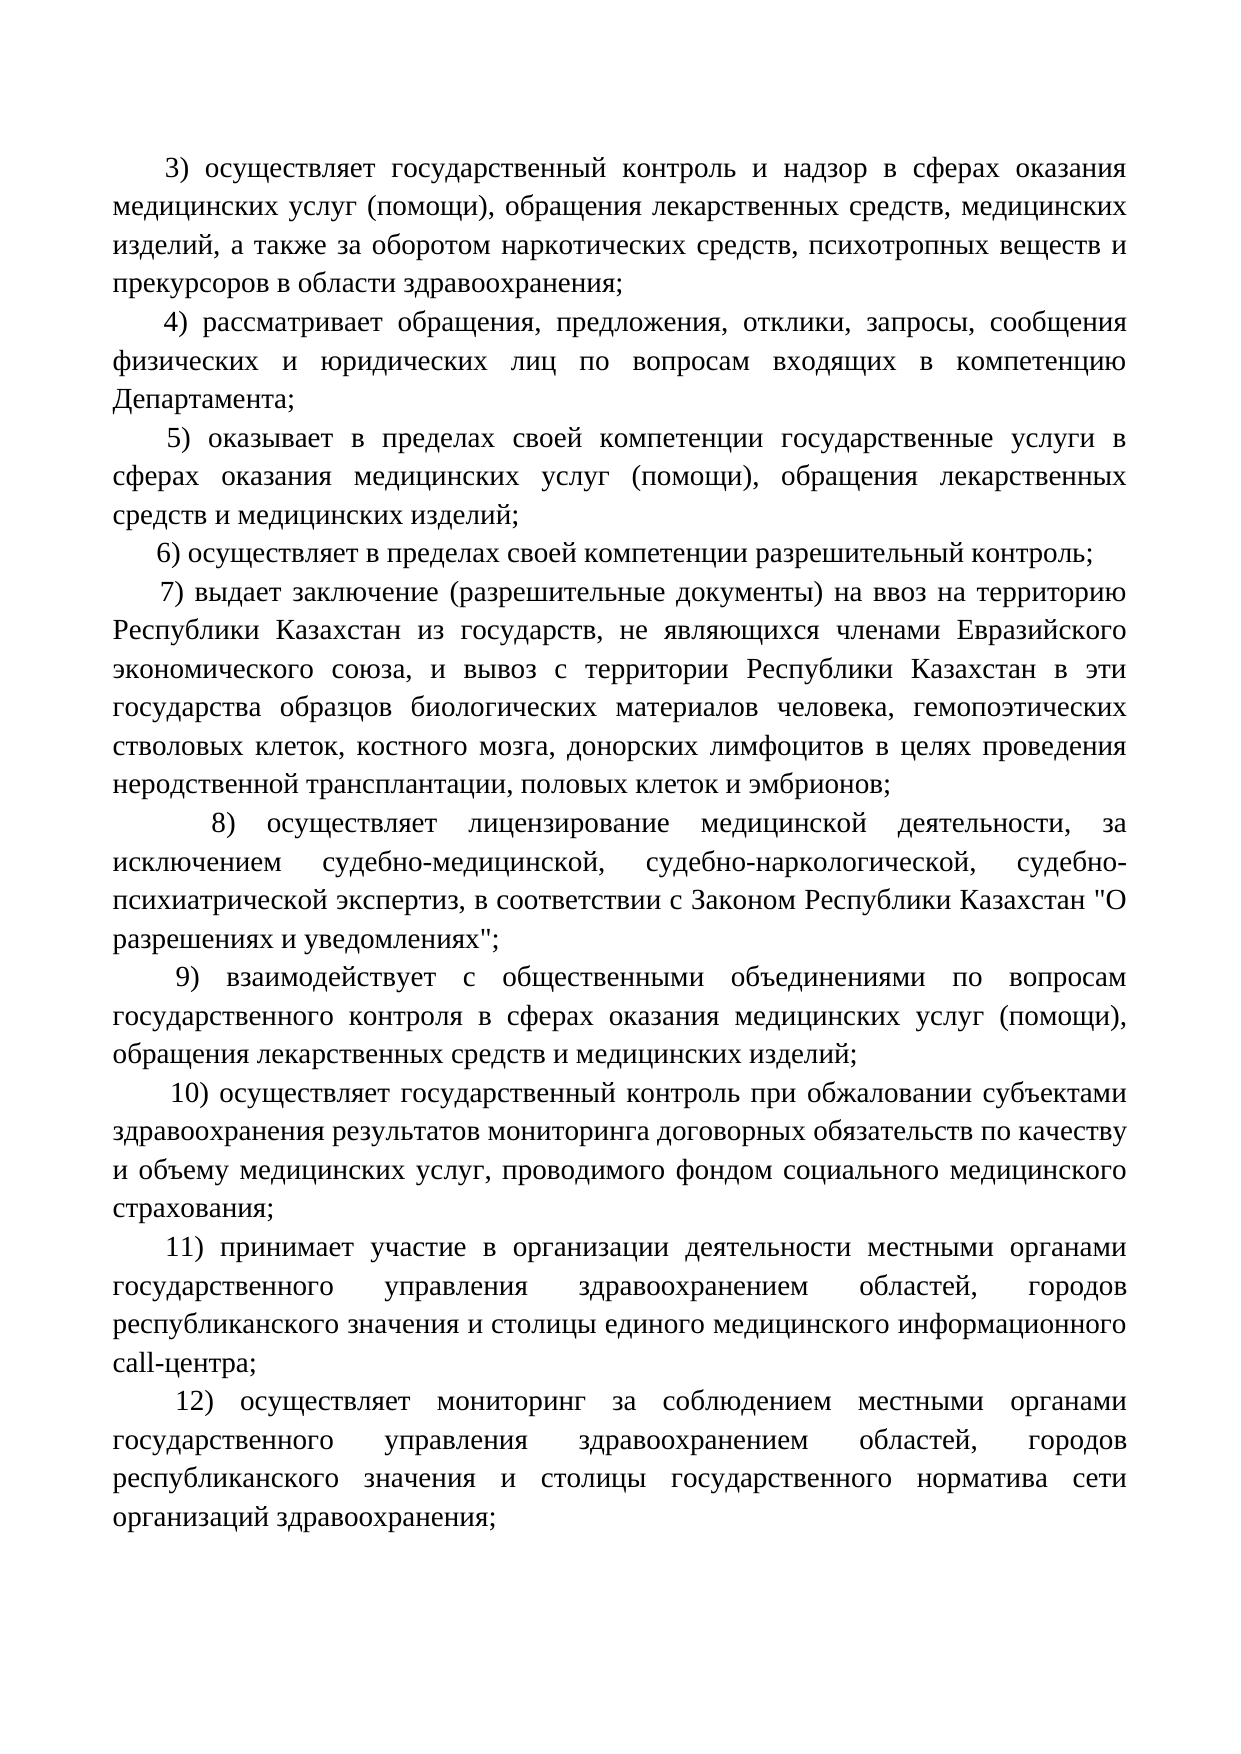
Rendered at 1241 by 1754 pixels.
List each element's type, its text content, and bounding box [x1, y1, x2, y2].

text 6) осуществляет в пределах своей компетенции разрешительный контроль; [112, 535, 1128, 569]
text 7) выдает заключение (разрешительные документы) на ввоз на территорию Республики Казахстан из государств, не являющихся членами Евразийского экономического союза, и вывоз с территории Республики Казахстан в эти государства образцов биологических материалов человека, гемопоэтических стволовых клеток, костного мозга, донорских лимфоцитов в целях проведения неродственной трансплантации, половых клеток и эмбрионов; [112, 574, 1128, 800]
text 4) рассматривает обращения, предложения, отклики, запросы, сообщения физических и юридических лиц по вопросам входящих в компетенцию Департамента; [112, 304, 1128, 415]
text 8) осуществляет лицензирование медицинской деятельности, за исключением судебно-медицинской, судебно-наркологической, судебно-психиатрической экспертиз, в соответствии с Законом Республики Казахстан "О разрешениях и уведомлениях"; [112, 805, 1128, 954]
text 9) взаимодействует с общественными объединениями по вопросам государственного контроля в сферах оказания медицинских услуг (помощи), обращения лекарственных средств и медицинских изделий; [112, 959, 1128, 1070]
text 5) оказывает в пределах своей компетенции государственные услуги в сферах оказания медицинских услуг (помощи), обращения лекарственных средств и медицинских изделий; [112, 420, 1128, 530]
text 10) осуществляет государственный контроль при обжаловании субъектами здравоохранения результатов мониторинга договорных обязательств по качеству и объему медицинских услуг, проводимого фондом социального медицинского страхования; [112, 1075, 1128, 1224]
